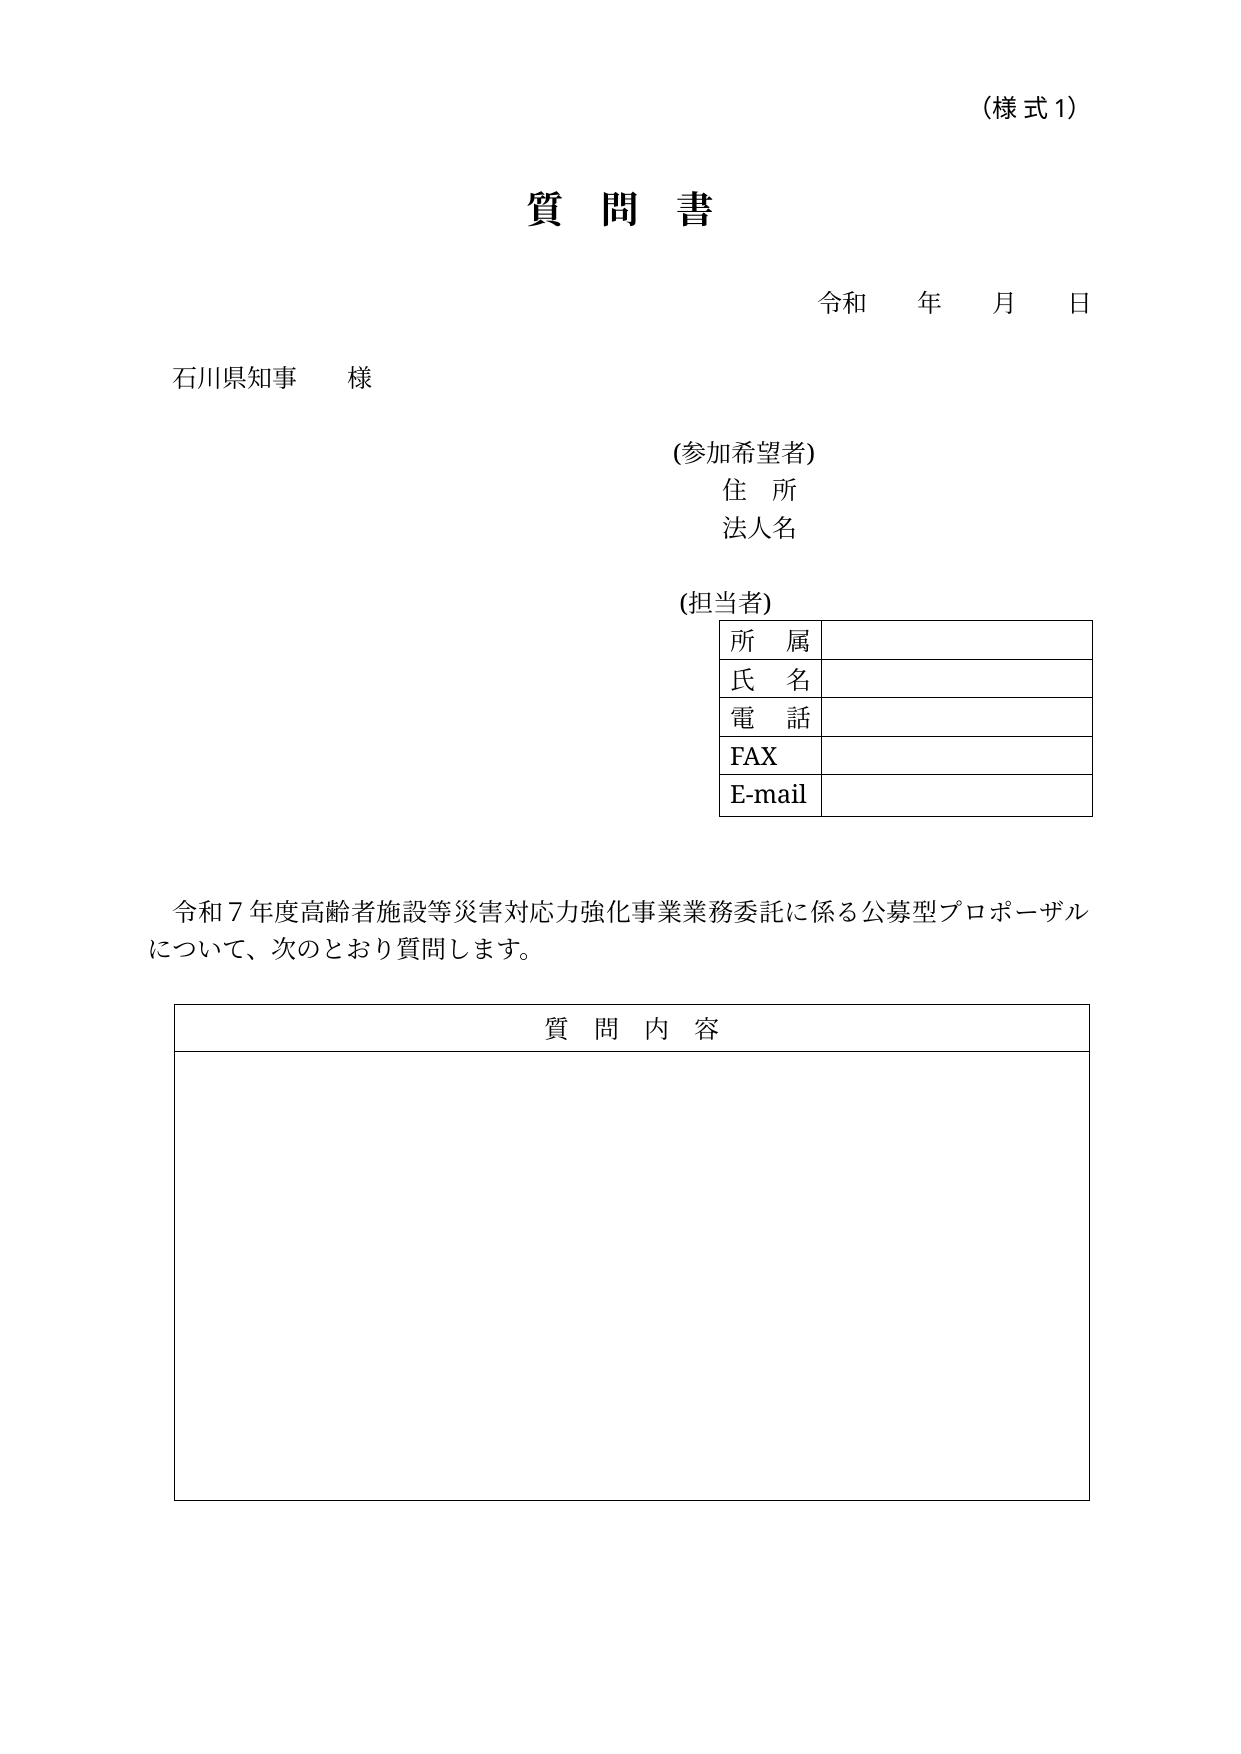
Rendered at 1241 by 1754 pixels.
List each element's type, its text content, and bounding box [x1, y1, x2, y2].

text 令和７年度高齢者施設等災害対応力強化事業業務委託に係る公募型プロポーザルについて、次のとおり質問します。 [148, 892, 1092, 967]
table_header 所属 [720, 621, 821, 659]
table_cell 氏名 [720, 660, 821, 697]
text (参加希望者) [148, 433, 1092, 470]
text 質 問 書 [148, 170, 1092, 245]
table_cell [822, 660, 1092, 697]
table_cell [822, 698, 1092, 736]
table_cell [822, 775, 1092, 816]
table_cell [175, 1052, 1089, 1500]
table_header 質 問 内 容 [175, 1005, 1089, 1051]
text 住 所 [148, 470, 1092, 508]
text (担当者) [148, 583, 1092, 620]
table_cell E-mail [720, 775, 821, 816]
table_cell [822, 737, 1092, 774]
table_cell FAX [720, 737, 821, 774]
text 法人名 [148, 508, 1092, 545]
text 石川県知事 様 [148, 358, 1092, 395]
text 令和 年 月 日 [148, 283, 1092, 320]
table_header [822, 621, 1092, 659]
table_cell 電話 [720, 698, 821, 736]
